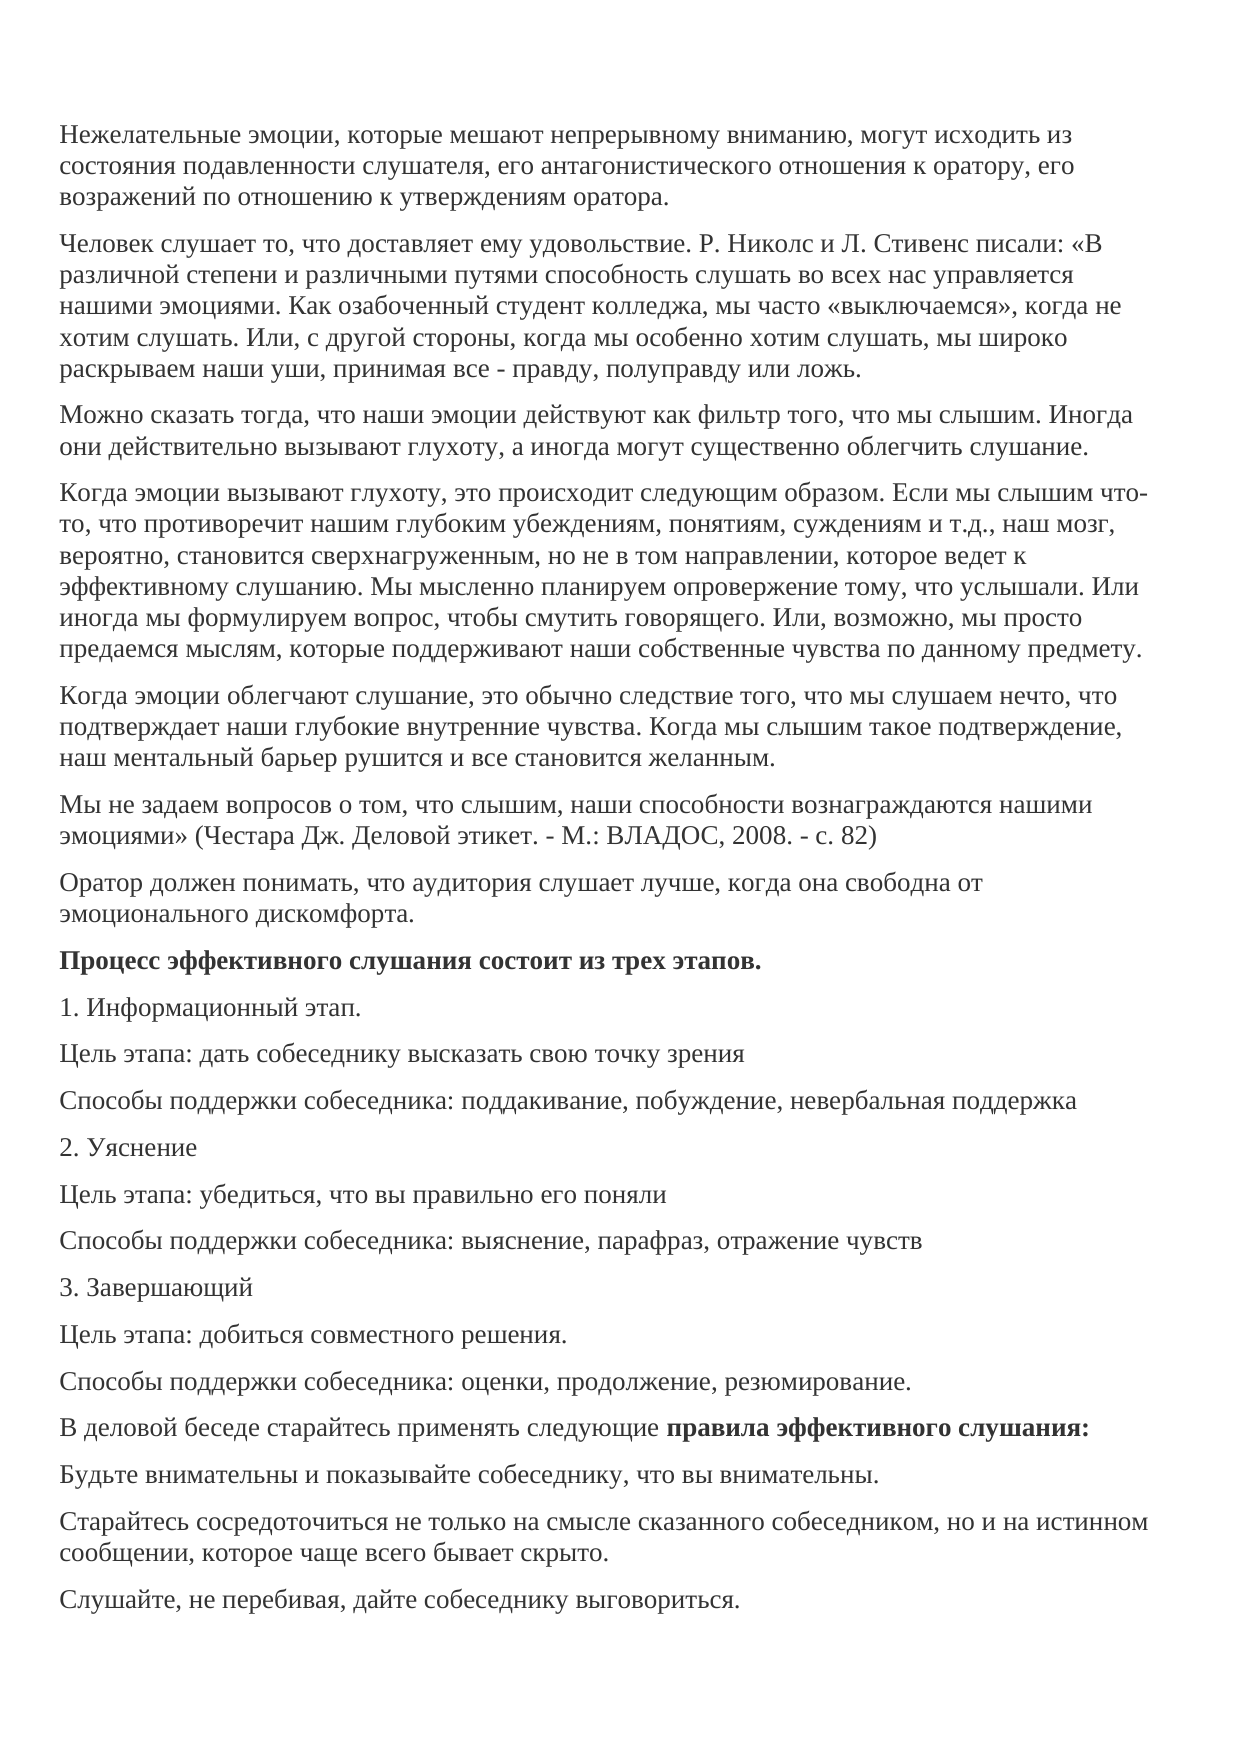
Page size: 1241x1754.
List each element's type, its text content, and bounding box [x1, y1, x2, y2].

text Оратор должен понимать, что аудитория слушает лучше, когда она свободна от эмоционального дискомфорта. [59, 866, 1152, 928]
text Мы не задаем вопросов о том, что слышим, наши способности вознаграждаются нашими эмоциями» (Честара Дж. Деловой этикет. - М.: ВЛАДОС, 2008. - с. 82) [59, 788, 1152, 850]
text Способы поддержки собеседника: поддакивание, побуждение, невербальная поддержка [59, 1084, 1152, 1115]
text Цель этапа: убедиться, что вы правильно его поняли [59, 1178, 1152, 1209]
text Цель этапа: дать собеседнику высказать свою точку зрения [59, 1037, 1152, 1068]
text В деловой беседе старайтесь применять следующие правила эффективного слушания: [59, 1412, 1152, 1443]
text Можно сказать тогда, что наши эмоции действуют как фильтр того, что мы слышим. Иногда они действительно вызывают глухоту, а иногда могут существенно облегчить слушание. [59, 398, 1152, 461]
text 2. Уяснение [59, 1131, 1152, 1162]
text Старайтесь сосредоточиться не только на смысле сказанного собеседником, но и на истинном сообщении, которое чаще всего бывает скрыто. [59, 1505, 1152, 1567]
text 1. Информационный этап. [59, 991, 1152, 1022]
text Нежелательные эмоции, которые мешают непрерывному вниманию, могут исходить из состояния подавленности слушателя, его антагонистического отношения к оратору, его возражений по отношению к утверждениям оратора. [59, 118, 1152, 212]
text Способы поддержки собеседника: выяснение, парафраз, отражение чувств [59, 1224, 1152, 1256]
text Цель этапа: добиться совместного решения. [59, 1318, 1152, 1349]
text Способы поддержки собеседника: оценки, продолжение, резюмирование. [59, 1365, 1152, 1396]
text Процесс эффективного слушания состоит из трех этапов. [59, 944, 1152, 975]
text 3. Завершающий [59, 1271, 1152, 1302]
text Человек слушает то, что доставляет ему удовольствие. Р. Николс и Л. Стивенс писали: «В различной степени и различными путями способность слушать во всех нас управляется нашими эмоциями. Как озабоченный студент колледжа, мы часто «выключаемся», когда не хотим слушать. Или, с другой стороны, когда мы особенно хотим слушать, мы широко раскрываем наши уши, принимая все - правду, полуправду или ложь. [59, 227, 1152, 383]
text Будьте внимательны и показывайте собеседнику, что вы внимательны. [59, 1458, 1152, 1489]
text Когда эмоции облегчают слушание, это обычно следствие того, что мы слушаем нечто, что подтверждает наши глубокие внутренние чувства. Когда мы слышим такое подтверждение, наш ментальный барьер рушится и все становится желанным. [59, 679, 1152, 772]
text Слушайте, не перебивая, дайте собеседнику выговориться. [59, 1583, 1152, 1614]
text Когда эмоции вызывают глухоту, это происходит следующим образом. Если мы слышим что-то, что противоречит нашим глубоким убеждениям, понятиям, суждениям и т.д., наш мозг, вероятно, становится сверхнагруженным, но не в том направлении, которое ведет к эффективному слушанию. Мы мысленно планируем опровержение тому, что услышали. Или иногда мы формулируем вопрос, чтобы смутить говорящего. Или, возможно, мы просто предаемся мыслям, которые поддерживают наши собственные чувства по данному предмету. [59, 476, 1152, 663]
